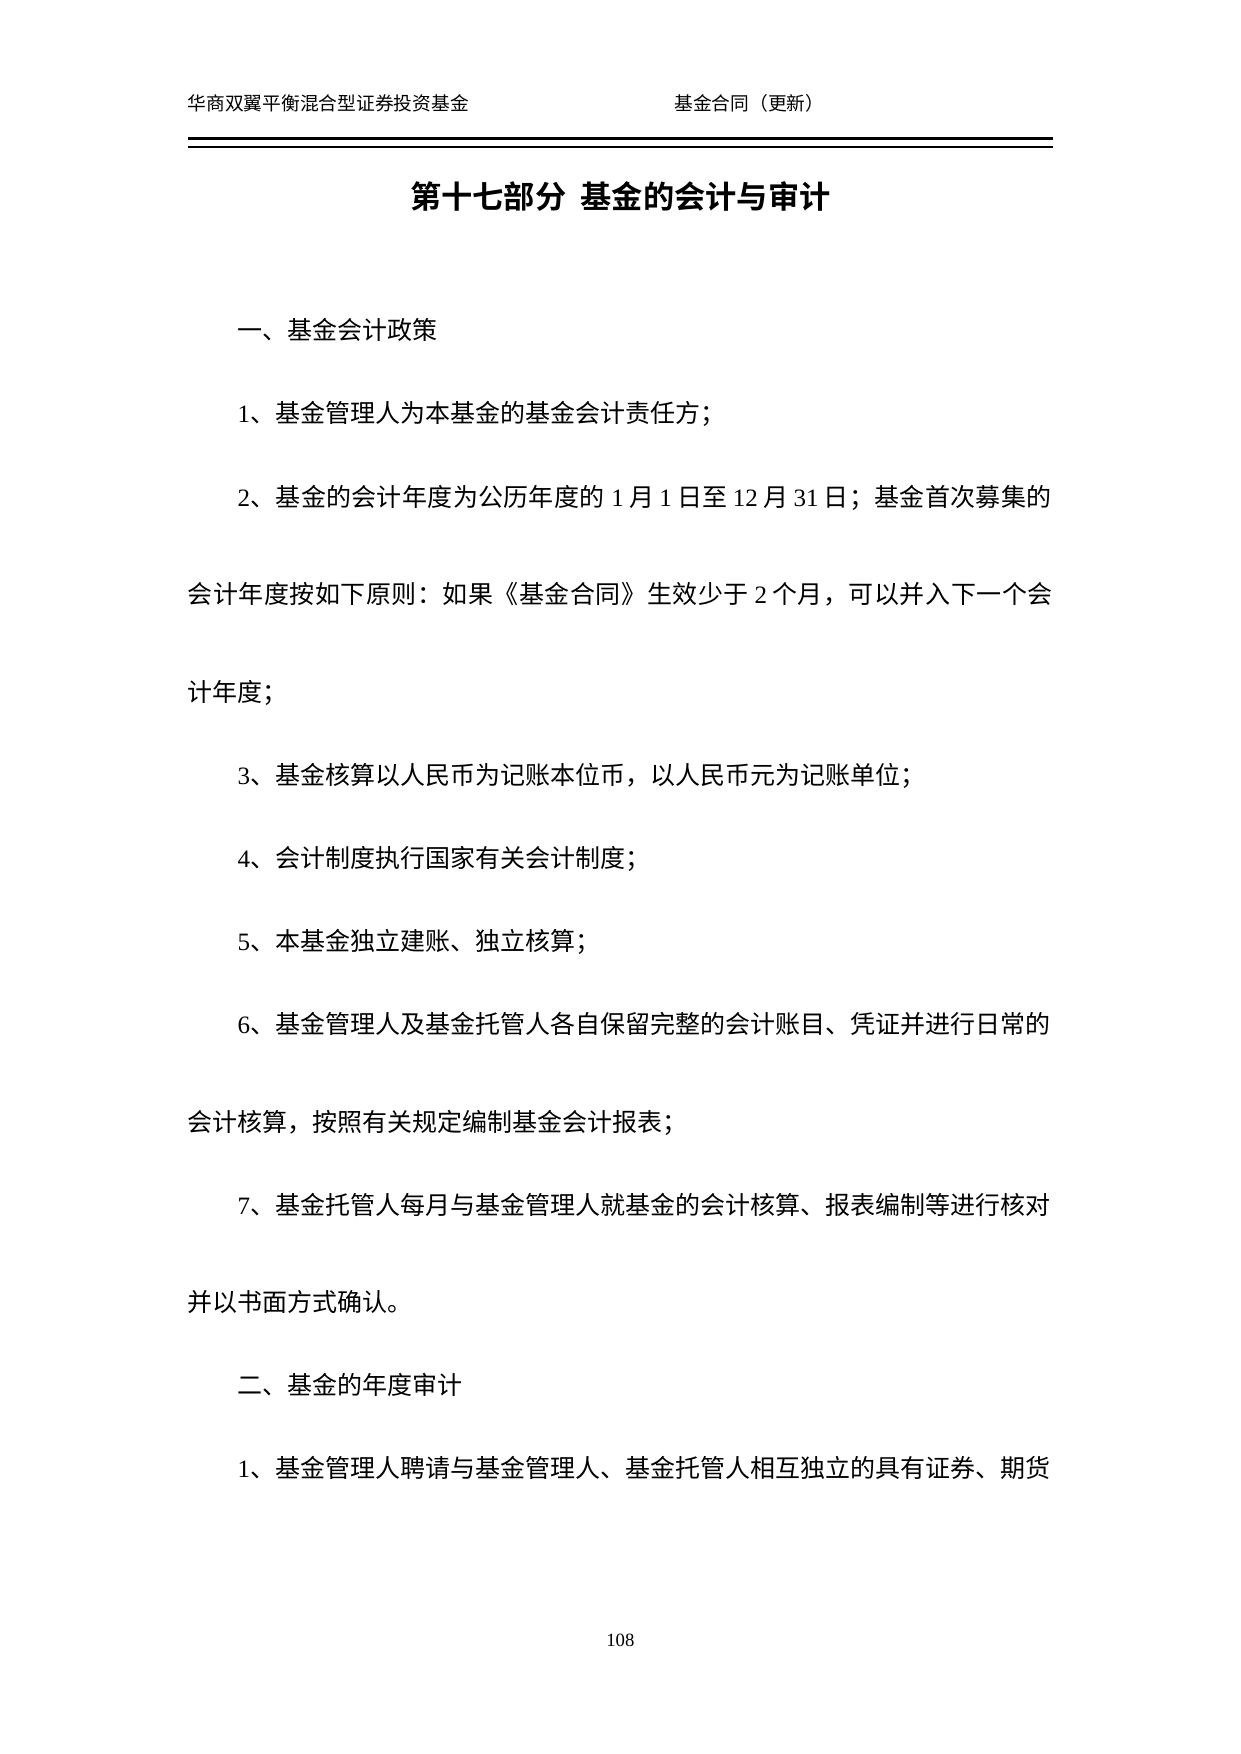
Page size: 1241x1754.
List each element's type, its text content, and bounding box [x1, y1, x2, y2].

text 二、基金的年度审计 [187, 1351, 1053, 1416]
text 1、基金管理人为本基金的基金会计责任方； [187, 379, 1053, 444]
text 7、基金托管人每月与基金管理人就基金的会计核算、报表编制等进行核对并以书面方式确认。 [187, 1171, 1053, 1333]
text 4、会计制度执行国家有关会计制度； [187, 824, 1053, 889]
text 5、本基金独立建账、独立核算； [187, 907, 1053, 972]
text 6、基金管理人及基金托管人各自保留完整的会计账目、凭证并进行日常的会计核算，按照有关规定编制基金会计报表； [187, 990, 1053, 1153]
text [187, 1434, 1053, 1499]
text 3、基金核算以人民币为记账本位币，以人民币元为记账单位； [187, 741, 1053, 806]
subtitle 第十七部分 基金的会计与审计 [187, 162, 1053, 227]
text 一、基金会计政策 [187, 296, 1053, 361]
text 2、基金的会计年度为公历年度的1月1日至12月31日；基金首次募集的会计年度按如下原则：如果《基金合同》生效少于2个月，可以并入下一个会计年度； [187, 463, 1053, 723]
